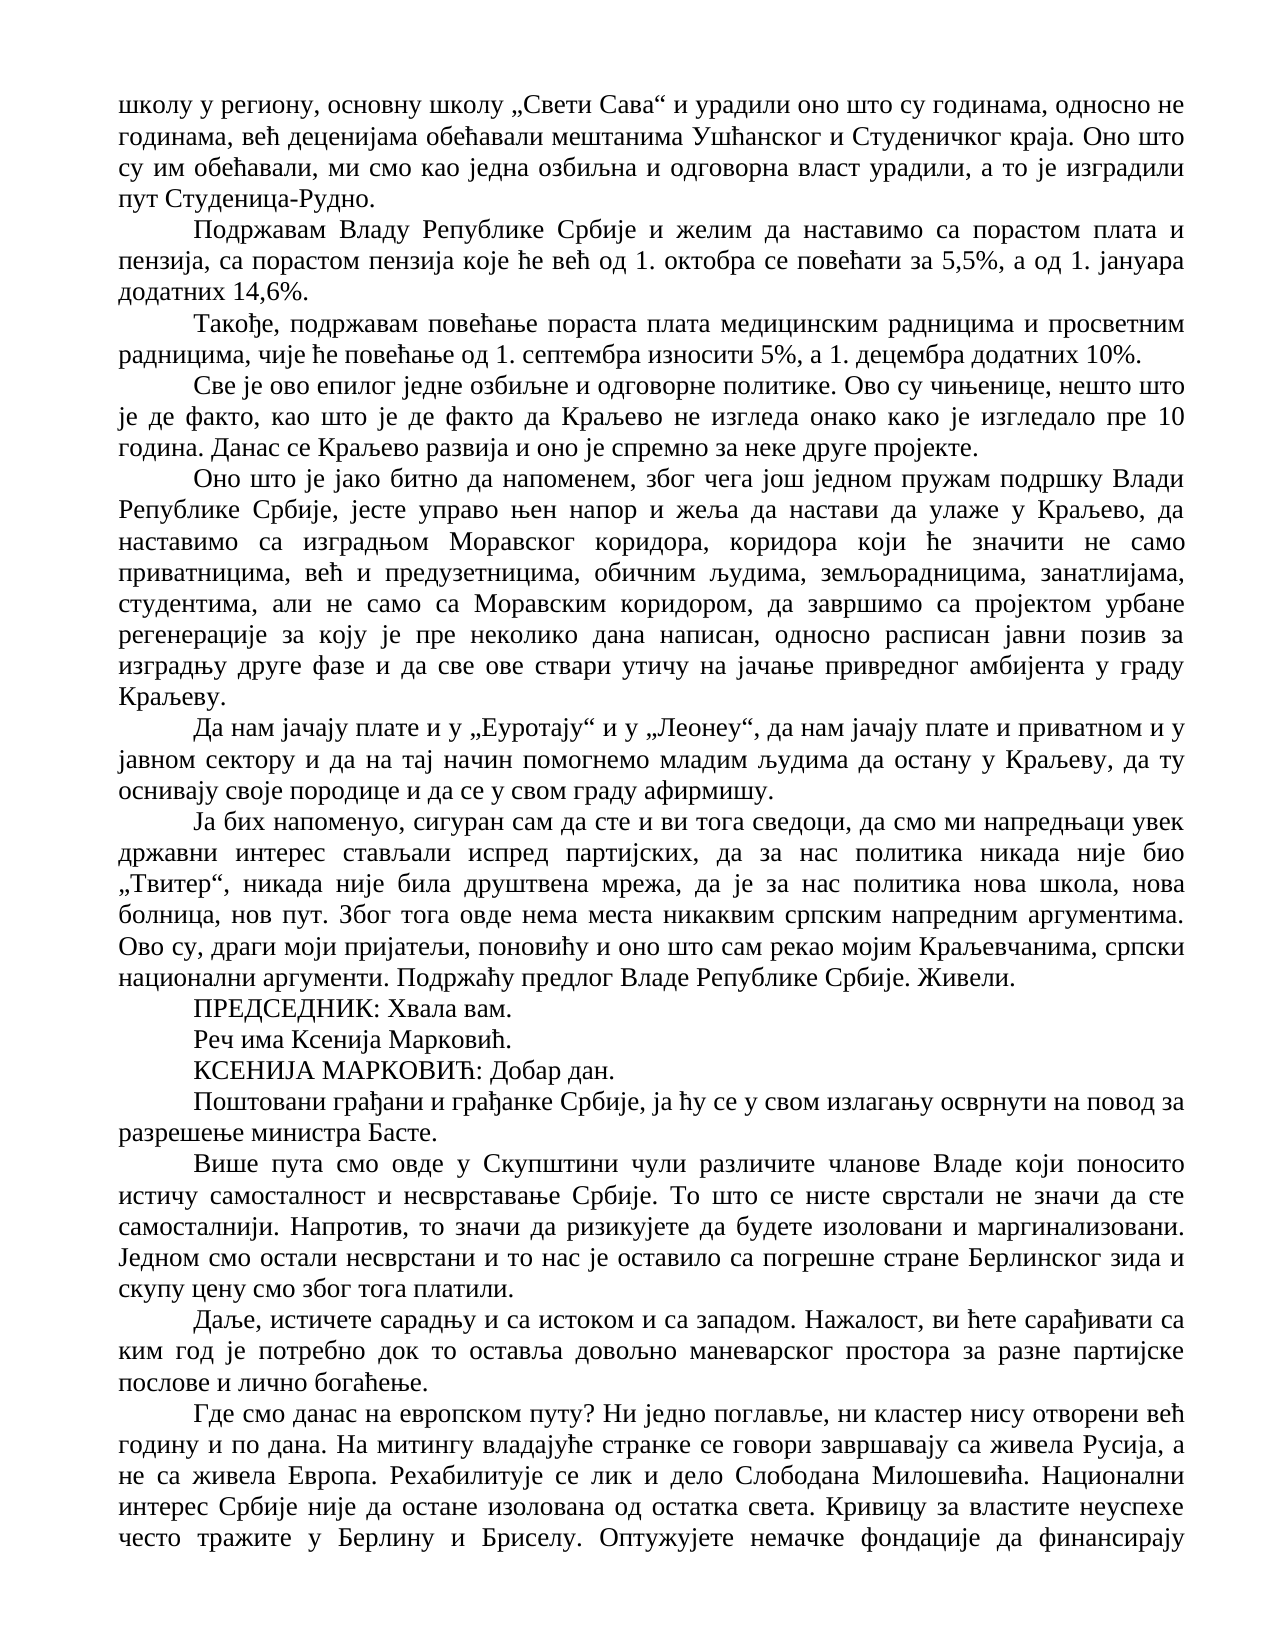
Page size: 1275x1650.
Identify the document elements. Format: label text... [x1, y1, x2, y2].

text Све је ово епилог једне озбиљне и одговорне политике. Ово су чињенице, нешто што је де факто, као што је де факто да Краљево не изгледа онако како је изгледало пре 10 година. Данас се Краљево развија и оно је спремно за неке друге пројекте. [118, 369, 1186, 462]
text Више пута смо овде у Скупштини чули различите чланове Владе који поносито истичу самосталност и несврставање Србије. То што се нисте сврстали не значи да сте самосталнији. Напротив, то значи да ризикујете да будете изоловани и маргинализовани. Једном смо остали несврстани и то нас је оставило са погрешне стране Берлинског зида и скупу цену смо због тога платили. [118, 1148, 1186, 1303]
text Даље, истичете сарадњу и са истоком и са западом. Нажалост, ви ћете сарађивати са ким год је потребно док то оставља довољно маневарског простора за разне партијске послове и лично богаћење. [118, 1303, 1186, 1397]
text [118, 1397, 1186, 1552]
text Оно што је јако битно да напоменем, због чега још једном пружам подршку Влади Републике Србије, јесте управо њен напор и жеља да настави да улаже у Краљево, да наставимо са изградњом Моравског коридора, коридора који ће значити не само приватницима, већ и предузетницима, обичним људима, земљорадницима, занатлијама, студентима, али не само са Моравским коридором, да завршимо са пројектом урбане регенерације за коју је пре неколико дана написан, односно расписан јавни позив за изградњу друге фазе и да све ове ствари утичу на јачање привредног амбијента у граду Краљеву. [118, 462, 1186, 712]
text КСЕНИЈА МАРКОВИЋ: Добар дан. [118, 1054, 1186, 1085]
text Такође, подржавам повећање пораста плата медицинским радницима и просветним радницима, чије ће повећање од 1. септембра износити 5%, а 1. децембра додатних 10%. [118, 307, 1186, 369]
text Реч има Ксенија Марковић. [118, 1023, 1186, 1054]
text Да нам јачају плате и у „Еуротају“ и у „Леонеу“, да нам јачају плате и приватном и у јавном сектору и да на тај начин помогнемо младим људима да остану у Краљеву, да ту оснивају своје породице и да се у свом граду афирмишу. [118, 712, 1186, 805]
text ПРЕДСЕДНИК: Хвала вам. [118, 992, 1186, 1023]
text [118, 89, 1186, 213]
text Подржавам Владу Републике Србије и желим да наставимо са порастом плата и пензија, са порастом пензија које ће већ од 1. октобра се повећати за 5,5%, а од 1. јануара додатних 14,6%. [118, 213, 1186, 307]
text Ја бих напоменуо, сигуран сам да сте и ви тога сведоци, да смо ми напредњаци увек државни интерес стављали испред партијских, да за нас политика никада није био „Твитер“, никада није била друштвена мрежа, да је за нас политика нова школа, нова болница, нов пут. Због тога овде нема места никаквим српским напредним аргументима. Ово су, драги моји пријатељи, поновићу и оно што сам рекао мојим Краљевчанима, српски национални аргументи. Подржаћу предлог Владе Републике Србије. Живели. [118, 805, 1186, 992]
text Поштовани грађани и грађанке Србије, ја ћу се у свом излагању осврнути на повод за разрешење министра Басте. [118, 1085, 1186, 1148]
